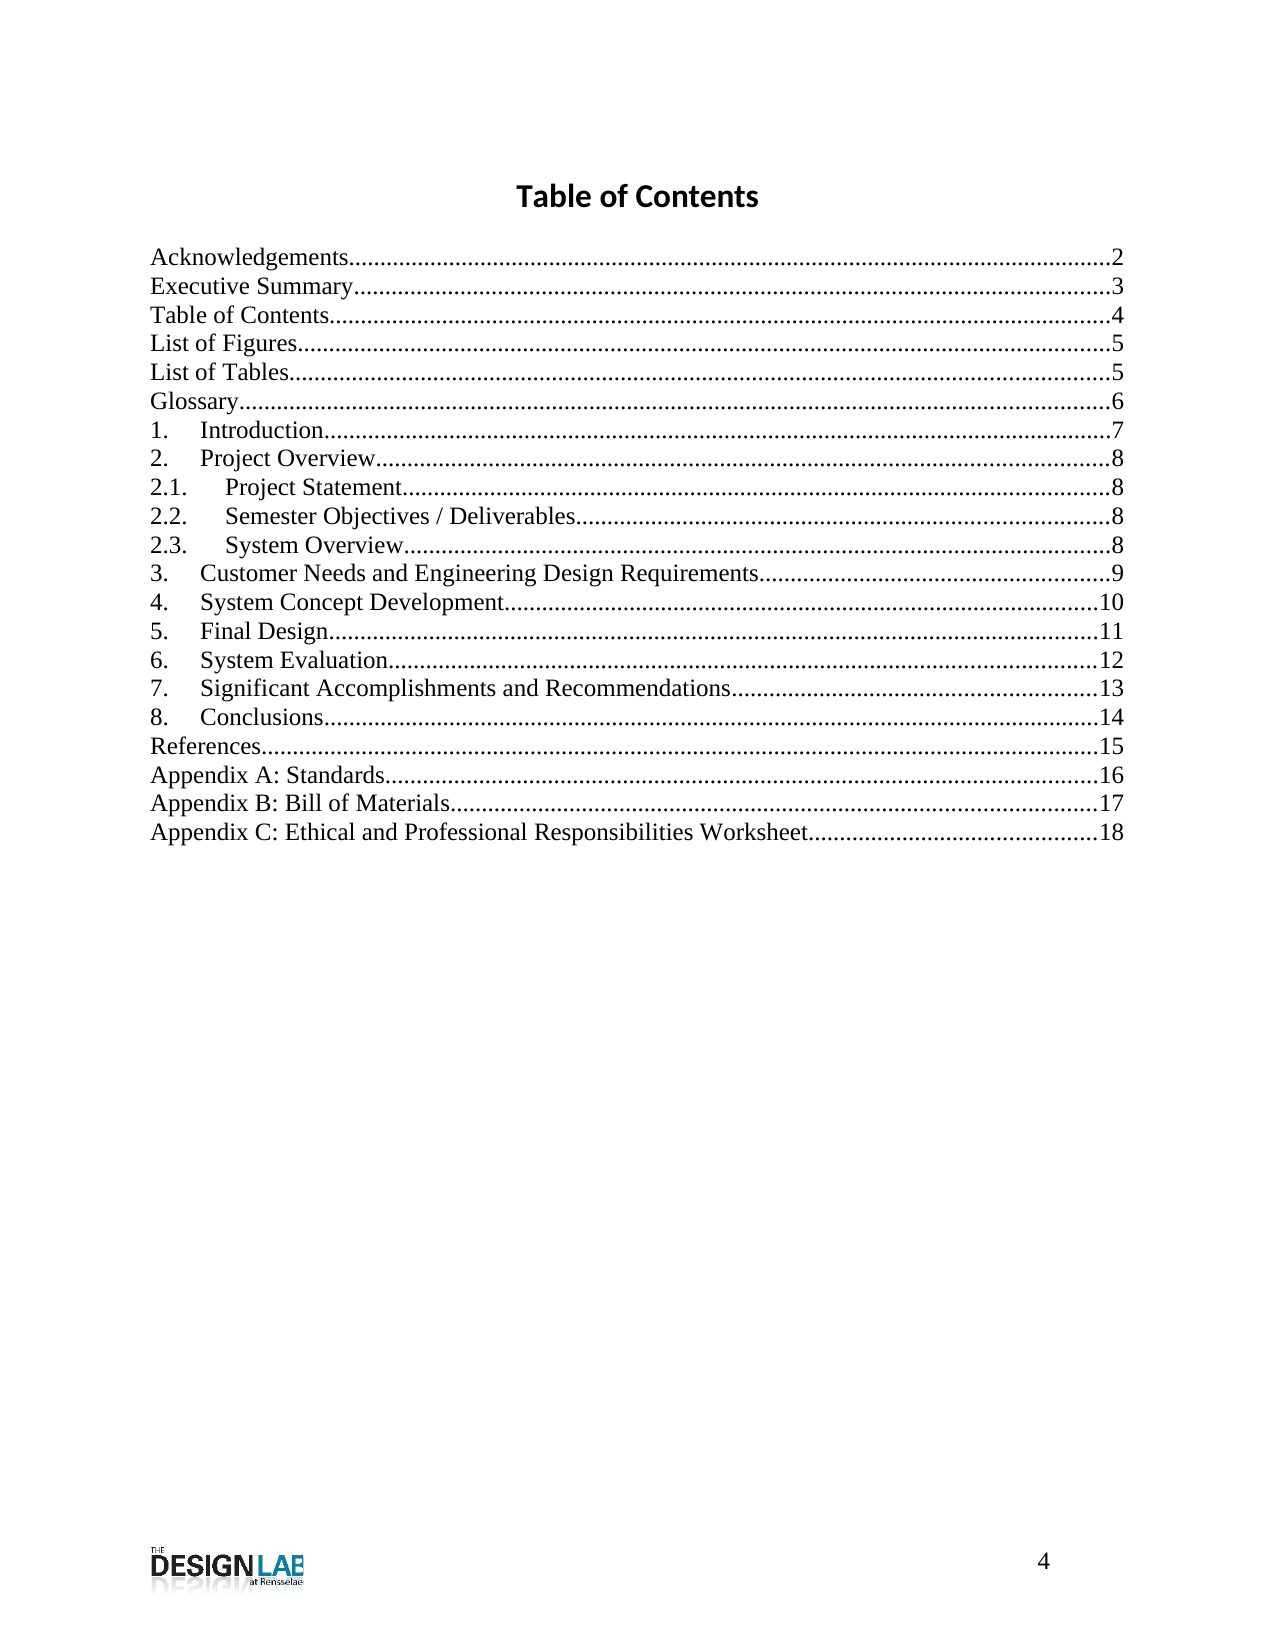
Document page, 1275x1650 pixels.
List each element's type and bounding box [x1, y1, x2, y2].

picture [150, 1547, 303, 1595]
picture [295, 1558, 303, 1572]
